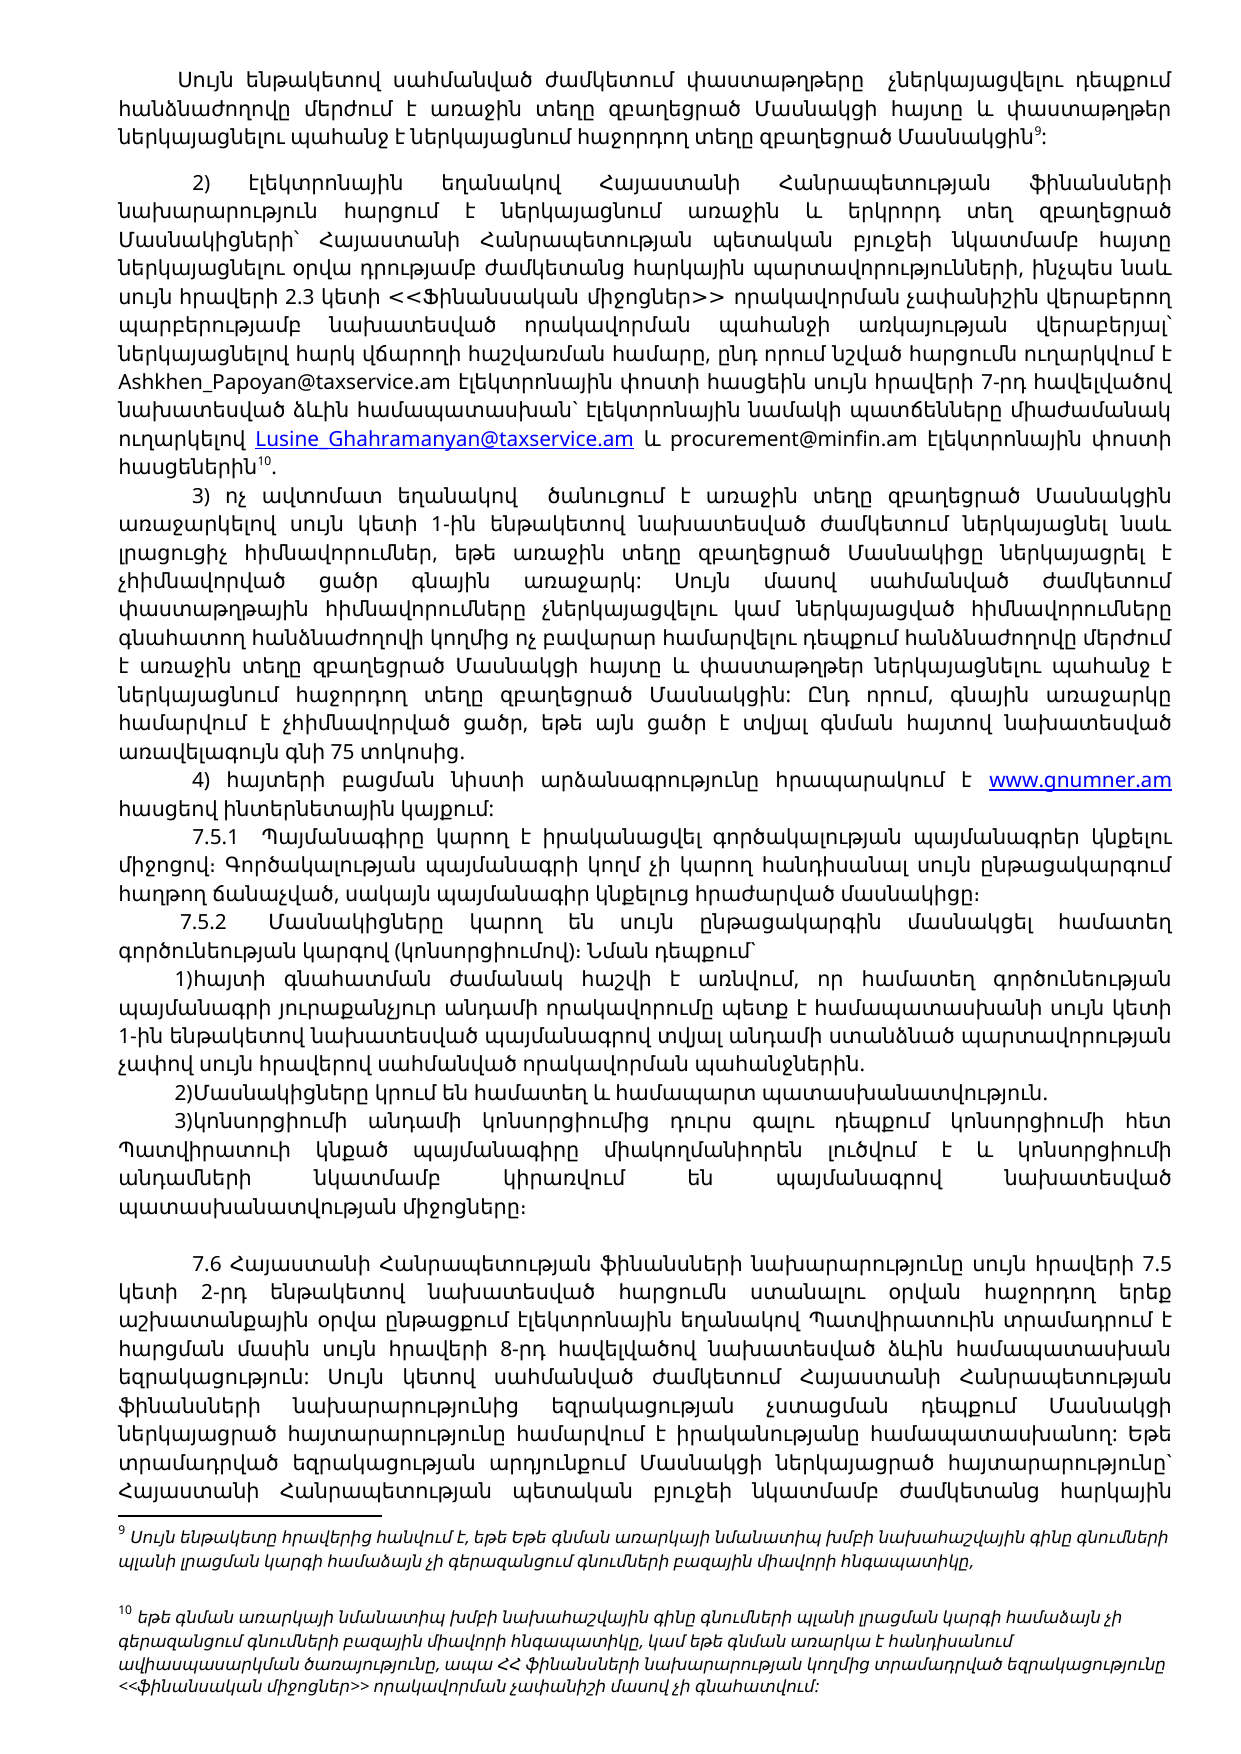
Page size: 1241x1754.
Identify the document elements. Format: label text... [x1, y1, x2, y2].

text 3) կոնսորցիումի անդամի կոնսորցիումից դուրս գալու դեպքում կոնսորցիումի հետ Պատվիրատուի կնքած պայմանագիրը միակողմանիորեն լուծվում է և կոնսորցիումի անդամների նկատմամբ կիրառվում են պայմանագրով նախատեսված պատասխանատվության միջոցները։ [118, 1106, 1172, 1220]
text Սույն ենթակետով սահմանված ժամկետում փաստաթղթերը չներկայացվելու դեպքում հանձնաժողովը մերժում է առաջին տեղը զբաղեցրած Մասնակցի հայտը և փաստաթղթեր ներկայացնելու պահանջ է ներկայացնում հաջորդող տեղը զբաղեցրած Մասնակցին: [118, 66, 1172, 151]
text 3) ոչ ավտոմատ եղանակով ծանուցում է առաջին տեղը զբաղեցրած Մասնակցին առաջարկելով սույն կետի 1-ին ենթակետով նախատեսված ժամկետում ներկայացնել նաև լրացուցիչ հիմնավորումներ, եթե առաջին տեղը զբաղեցրած Մասնակիցը ներկայացրել է չհիմնավորված ցածր գնային առաջարկ: Սույն մասով սահմանված ժամկետում փաստաթղթային հիմնավորումները չներկայացվելու կամ ներկայացված հիմնավորումները գնահատող հանձնաժողովի կողմից ոչ բավարար համարվելու դեպքում հանձնաժողովը մերժում է առաջին տեղը զբաղեցրած Մասնակցի հայտը և փաստաթղթեր ներկայացնելու պահանջ է ներկայացնում հաջորդող տեղը զբաղեցրած Մասնակցին: Ընդ որում, գնային առաջարկը համարվում է չհիմնավորված ցածր, եթե այն ցածր է տվյալ գնման հայտով նախատեսված առավելագույն գնի 75 տոկոսից. [118, 481, 1172, 765]
text 2) էլեկտրոնային եղանակով Հայաստանի Հանրապետության ֆինանսների նախարարություն հարցում է ներկայացնում առաջին և երկրորդ տեղ զբաղեցրած Մասնակիցների՝ Հայաստանի Հանրապետության պետական բյուջեի նկատմամբ հայտը ներկայացնելու օրվա դրությամբ ժամկետանց հարկային պարտավորությունների, ինչպես նաև սույն հրավերի 2.3 կետի <<Ֆինանսական միջոցներ>> որակավորման չափանիշին վերաբերող պարբերությամբ նախատեսված որակավորման պահանջի առկայության վերաբերյալ՝ ներկայացնելով հարկ վճարողի հաշվառման համարը, ընդ որում նշված հարցումն ուղարկվում է Ashkhen_Papoyan@taxservice.am էլեկտրոնային փոստի հասցեին սույն հրավերի 7-րդ հավելվածով նախատեսված ձևին համապատասխան` էլեկտրոնային նամակի պատճենները միաժամանակ ուղարկելով Lusine_Ghahramanyan@taxservice.am և procurement@minfin.am էլեկտրոնային փոստի հասցեներին. [118, 168, 1172, 481]
text 4) հայտերի բացման նիստի արձանագրությունը հրապարակում է www.gnumner.am հասցեով ինտերնետային կայքում: [118, 765, 1172, 822]
text 1) հայտի գնահատման ժամանակ հաշվի է առնվում, որ համատեղ գործունեության պայմանագրի յուրաքանչյուր անդամի որակավորումը պետք է համապատասխանի սույն կետի 1-ին ենթակետով նախատեսված պայմանագրով տվյալ անդամի ստանձնած պարտավորության չափով սույն հրավերով սահմանված որակավորման պահանջներին. [118, 964, 1172, 1078]
text 2) Մասնակիցները կրում են համատեղ և համապարտ պատասխանատվություն. [118, 1078, 1172, 1106]
text 7.5.2 Մասնակիցները կարող են սույն ընթացակարգին մասնակցել համատեղ գործունեության կարգով (կոնսորցիումով)։ Նման դեպքում` [118, 907, 1172, 964]
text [118, 1249, 1172, 1504]
text 7.5.1 Պայմանագիրը կարող է իրականացվել գործակալության պայմանագրեր կնքելու միջոցով։ Գործակալության պայմանագրի կողմ չի կարող հանդիսանալ սույն ընթացակարգում հաղթող ճանաչված, սակայն պայմանագիր կնքելուց հրաժարված մասնակիցը։ [118, 822, 1172, 907]
